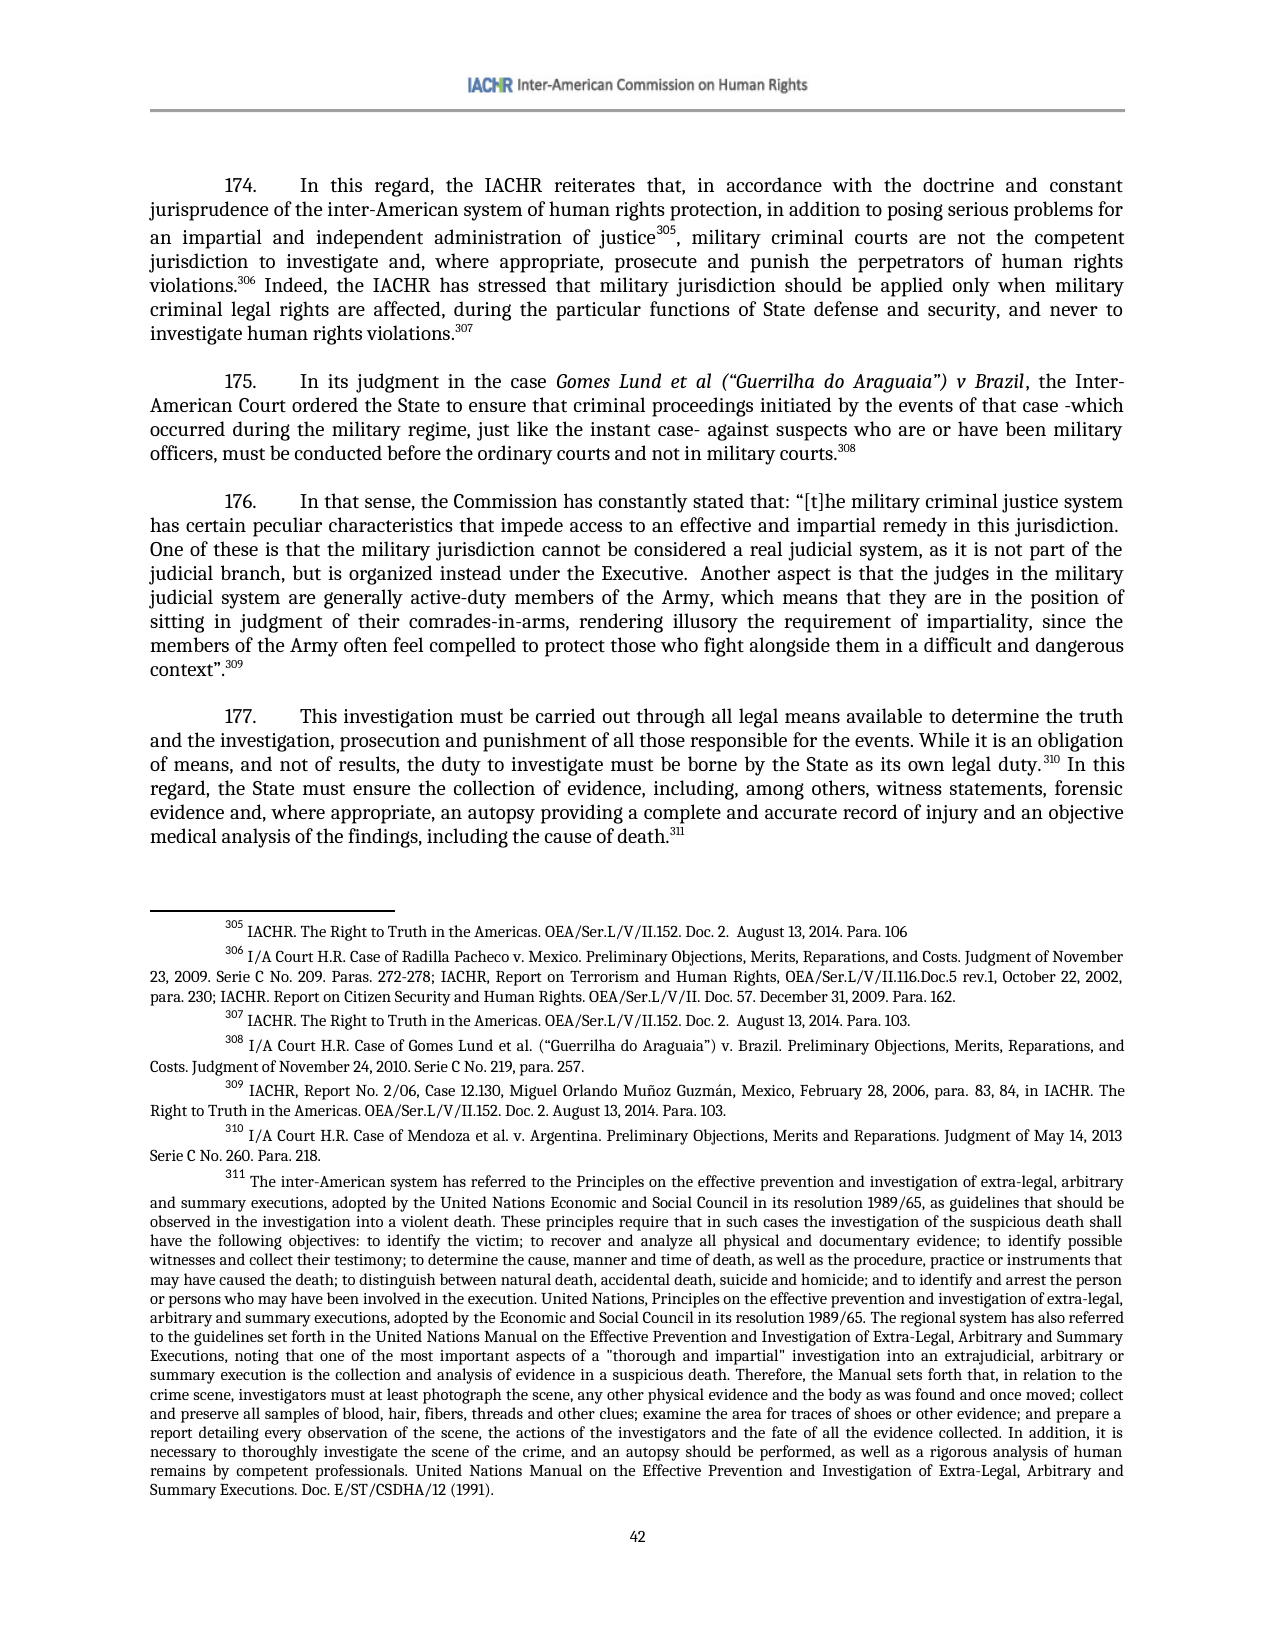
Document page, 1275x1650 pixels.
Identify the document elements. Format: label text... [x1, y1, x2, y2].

list This investigation must be carried out through all legal means available to determine the truth and the investigation, prosecution and punishment of all those responsible for the events. While it is an obligation of means, and not of results, the duty to investigate must be borne by the State as its own legal duty. In this regard, the State must ensure the collection of evidence, including, among others, witness statements, forensic evidence and, where appropriate, an autopsy providing a complete and accurate record of injury and an objective medical analysis of the findings, including the cause of death. [150, 705, 1125, 849]
list In that sense, the Commission has constantly stated that: “[t]he military criminal justice system has certain peculiar characteristics that impede access to an effective and impartial remedy in this jurisdiction. One of these is that the military jurisdiction cannot be considered a real judicial system, as it is not part of the judicial branch, but is organized instead under the Executive. Another aspect is that the judges in the military judicial system are generally active-duty members of the Army, which means that they are in the position of sitting in judgment of their comrades-in-arms, rendering illusory the requirement of impartiality, since the members of the Army often feel compelled to protect those who fight alongside them in a difficult and dangerous context”. [150, 489, 1125, 681]
picture [456, 74, 819, 95]
list In this regard, the IACHR reiterates that, in accordance with the doctrine and constant jurisprudence of the inter-American system of human rights protection, in addition to posing serious problems for an impartial and independent administration of justice, military criminal courts are not the competent jurisdiction to investigate and, where appropriate, prosecute and punish the perpetrators of human rights violations. Indeed, the IACHR has stressed that military jurisdiction should be applied only when military criminal legal rights are affected, during the particular functions of State defense and security, and never to investigate human rights violations. [150, 174, 1125, 346]
list In its judgment in the case Gomes Lund et al (“Guerrilha do Araguaia”) v Brazil, the Inter-American Court ordered the State to ensure that criminal proceedings initiated by the events of that case -which occurred during the military regime, just like the instant case- against suspects who are or have been military officers, must be conducted before the ordinary courts and not in military courts. [150, 370, 1125, 466]
